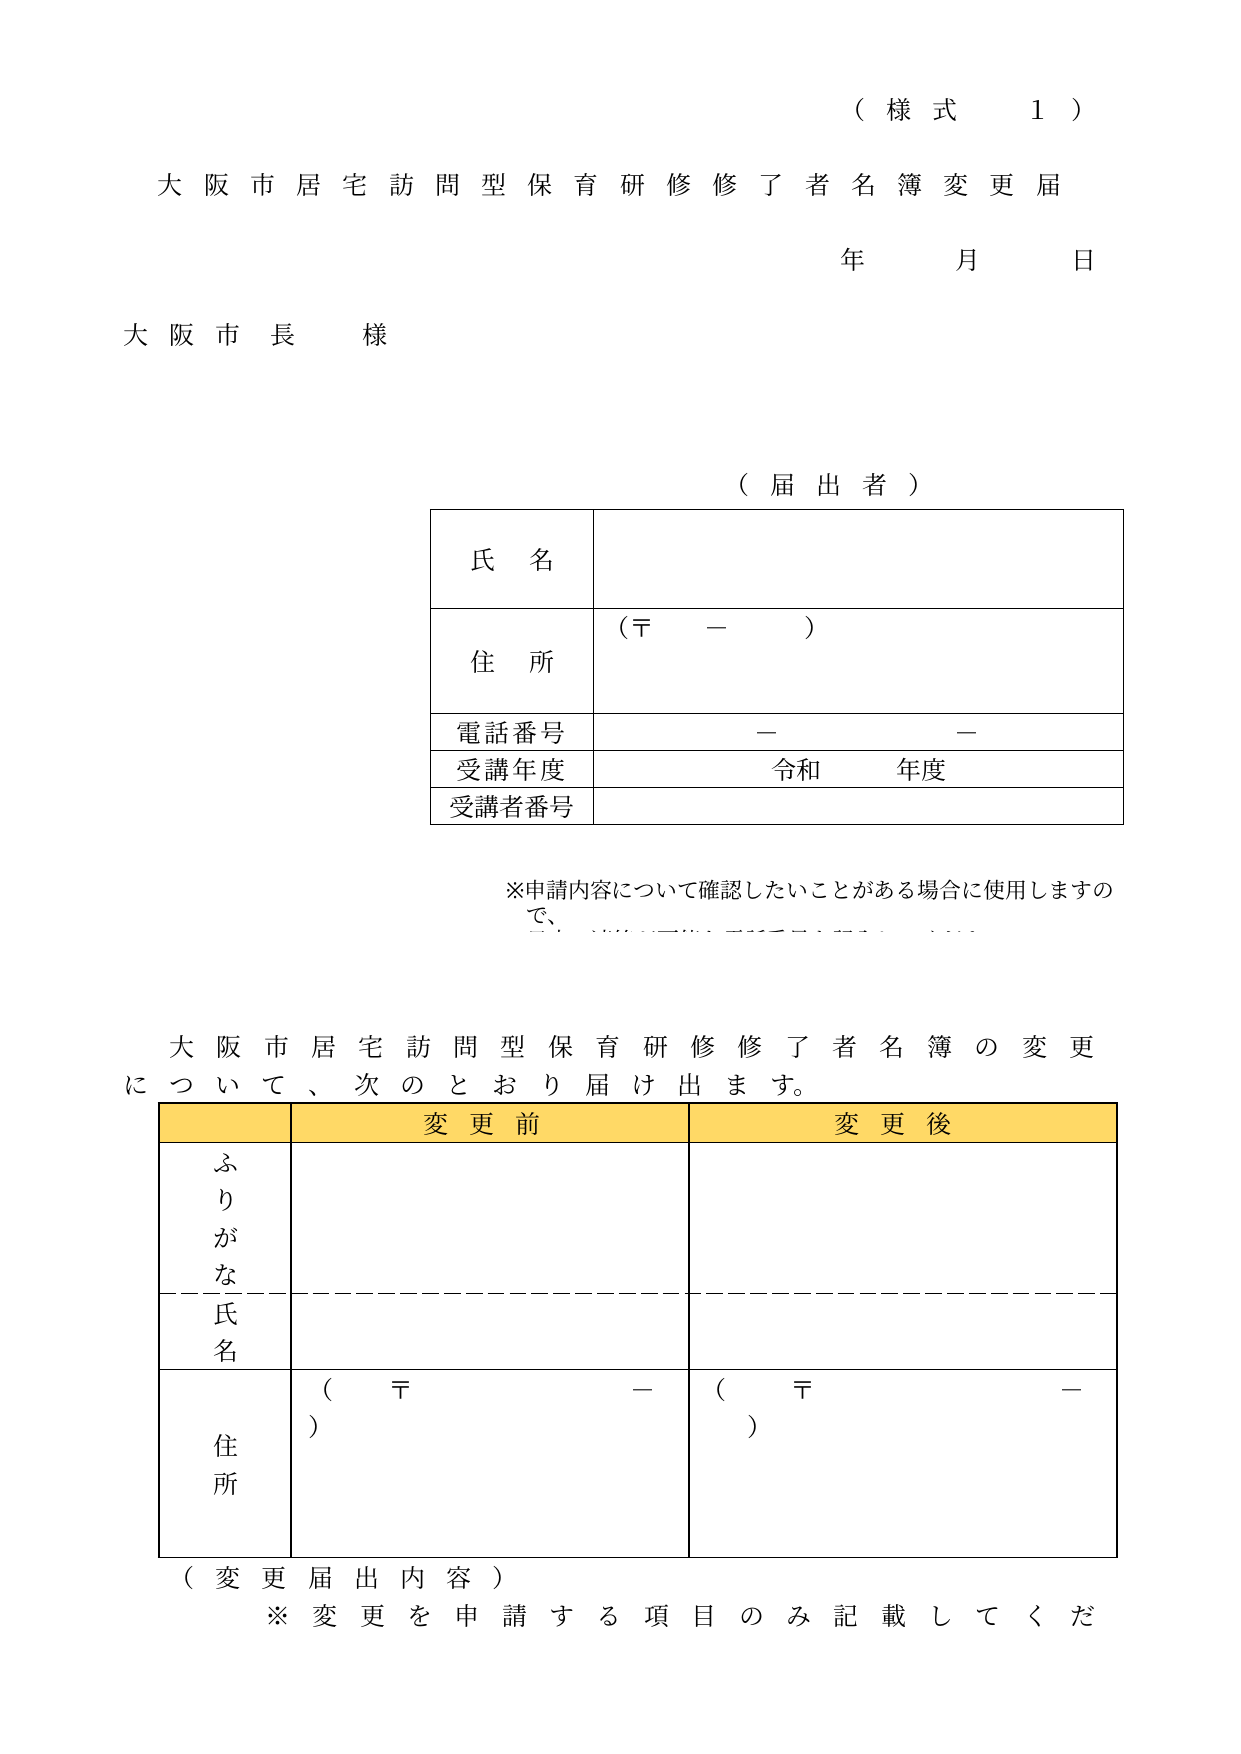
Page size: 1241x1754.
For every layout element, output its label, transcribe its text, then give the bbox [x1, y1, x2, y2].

text （届出者） [123, 464, 1117, 502]
text 大阪市長 様 [123, 314, 1117, 352]
table_cell 令和 年度 [594, 751, 1123, 787]
text （変更届出内容） [123, 1558, 1117, 1596]
table_cell 受講年度 [431, 751, 593, 787]
table_cell [292, 1293, 688, 1369]
table_cell 住所 [431, 609, 593, 713]
table_cell [594, 788, 1123, 824]
table_cell （〒 － ） [690, 1370, 1116, 1557]
table_cell 電話番号 [431, 714, 593, 750]
table_cell 氏 名 [160, 1293, 290, 1369]
table_cell － － [594, 714, 1123, 750]
table_cell [292, 1143, 688, 1293]
table_cell 受講者番号 [431, 788, 593, 824]
table_cell [690, 1143, 1116, 1293]
table_header 変更後 [690, 1104, 1116, 1142]
table_header 変更前 [292, 1104, 688, 1142]
text （様式 １） [123, 89, 1117, 127]
text 大阪市居宅訪問型保育研修修了者名簿変更届 [123, 164, 1117, 202]
table_header 氏名 [431, 510, 593, 608]
table_cell [690, 1293, 1116, 1369]
text 年 月 日 [123, 239, 1117, 277]
table_cell （〒 － ） [292, 1370, 688, 1557]
text 大阪市居宅訪問型保育研修修了者名簿の変更について、次のとおり届け出ます。 [123, 1027, 1117, 1102]
table_cell 住 所 [160, 1370, 290, 1557]
table_header [594, 510, 1123, 608]
table_cell （〒 － ） [594, 609, 1123, 713]
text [123, 1596, 1117, 1633]
table_header [160, 1104, 290, 1142]
table_cell ふりがな [160, 1143, 290, 1293]
